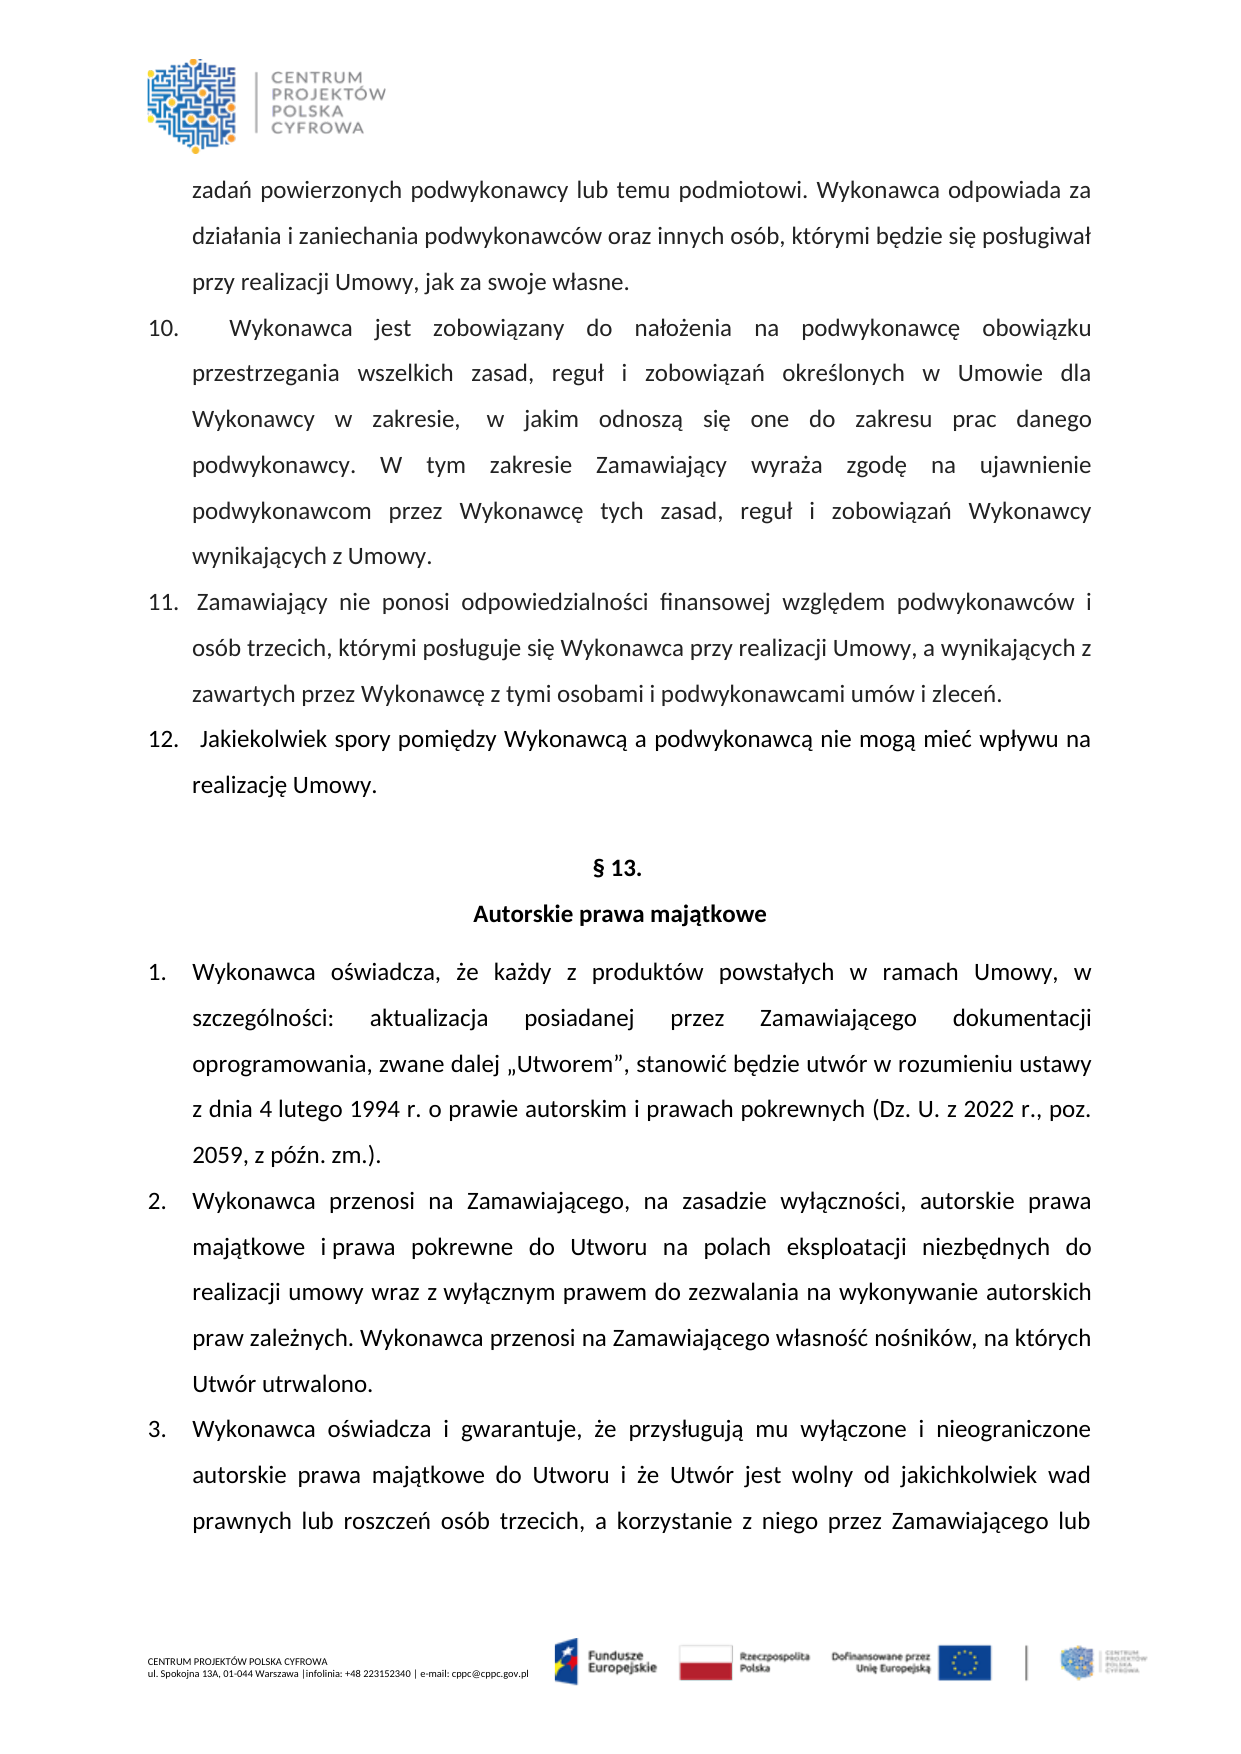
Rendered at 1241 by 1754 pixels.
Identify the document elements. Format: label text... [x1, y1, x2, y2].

list Wykonawca oświadcza, że każdy z produktów powstałych w ramach Umowy, w szczególności: aktualizacja posiadanej przez Zamawiającego dokumentacji oprogramowania, zwane dalej „Utworem”, stanowić będzie utwór w rozumieniu ustawy z dnia 4 lutego 1994 r. o prawie autorskim i prawach pokrewnych (Dz. U. z 2022 r., poz. 2059, z późn. zm.). [148, 956, 1093, 1170]
picture [147, 59, 386, 154]
list Wykonawca jest zobowiązany do nałożenia na podwykonawcę obowiązku przestrzegania wszelkich zasad, reguł i zobowiązań określonych w Umowie dla Wykonawcy w zakresie, w jakim odnoszą się one do zakresu prac danego podwykonawcy. W tym zakresie Zamawiający wyraża zgodę na ujawnienie podwykonawcom przez Wykonawcę tych zasad, reguł i zobowiązań Wykonawcy wynikających z Umowy. [148, 312, 1093, 571]
list Wykonawca przenosi na Zamawiającego, na zasadzie wyłączności, autorskie prawa majątkowe i prawa pokrewne do Utworu na polach eksploatacji niezbędnych do realizacji umowy wraz z wyłącznym prawem do zezwalania na wykonywanie autorskich praw zależnych. Wykonawca przenosi na Zamawiającego własność nośników, na których Utwór utrwalono. [148, 1185, 1093, 1398]
picture [554, 1638, 1153, 1687]
text § 13. Autorskie prawa majątkowe [148, 852, 1093, 929]
list Jakiekolwiek spory pomiędzy Wykonawcą a podwykonawcą nie mogą mieć wpływu na realizację Umowy. [148, 723, 1093, 800]
list Zamawiający nie ponosi odpowiedzialności finansowej względem podwykonawców i osób trzecich, którymi posługuje się Wykonawca przy realizacji Umowy, a wynikających z zawartych przez Wykonawcę z tymi osobami i podwykonawcami umów i zleceń. [148, 586, 1093, 708]
